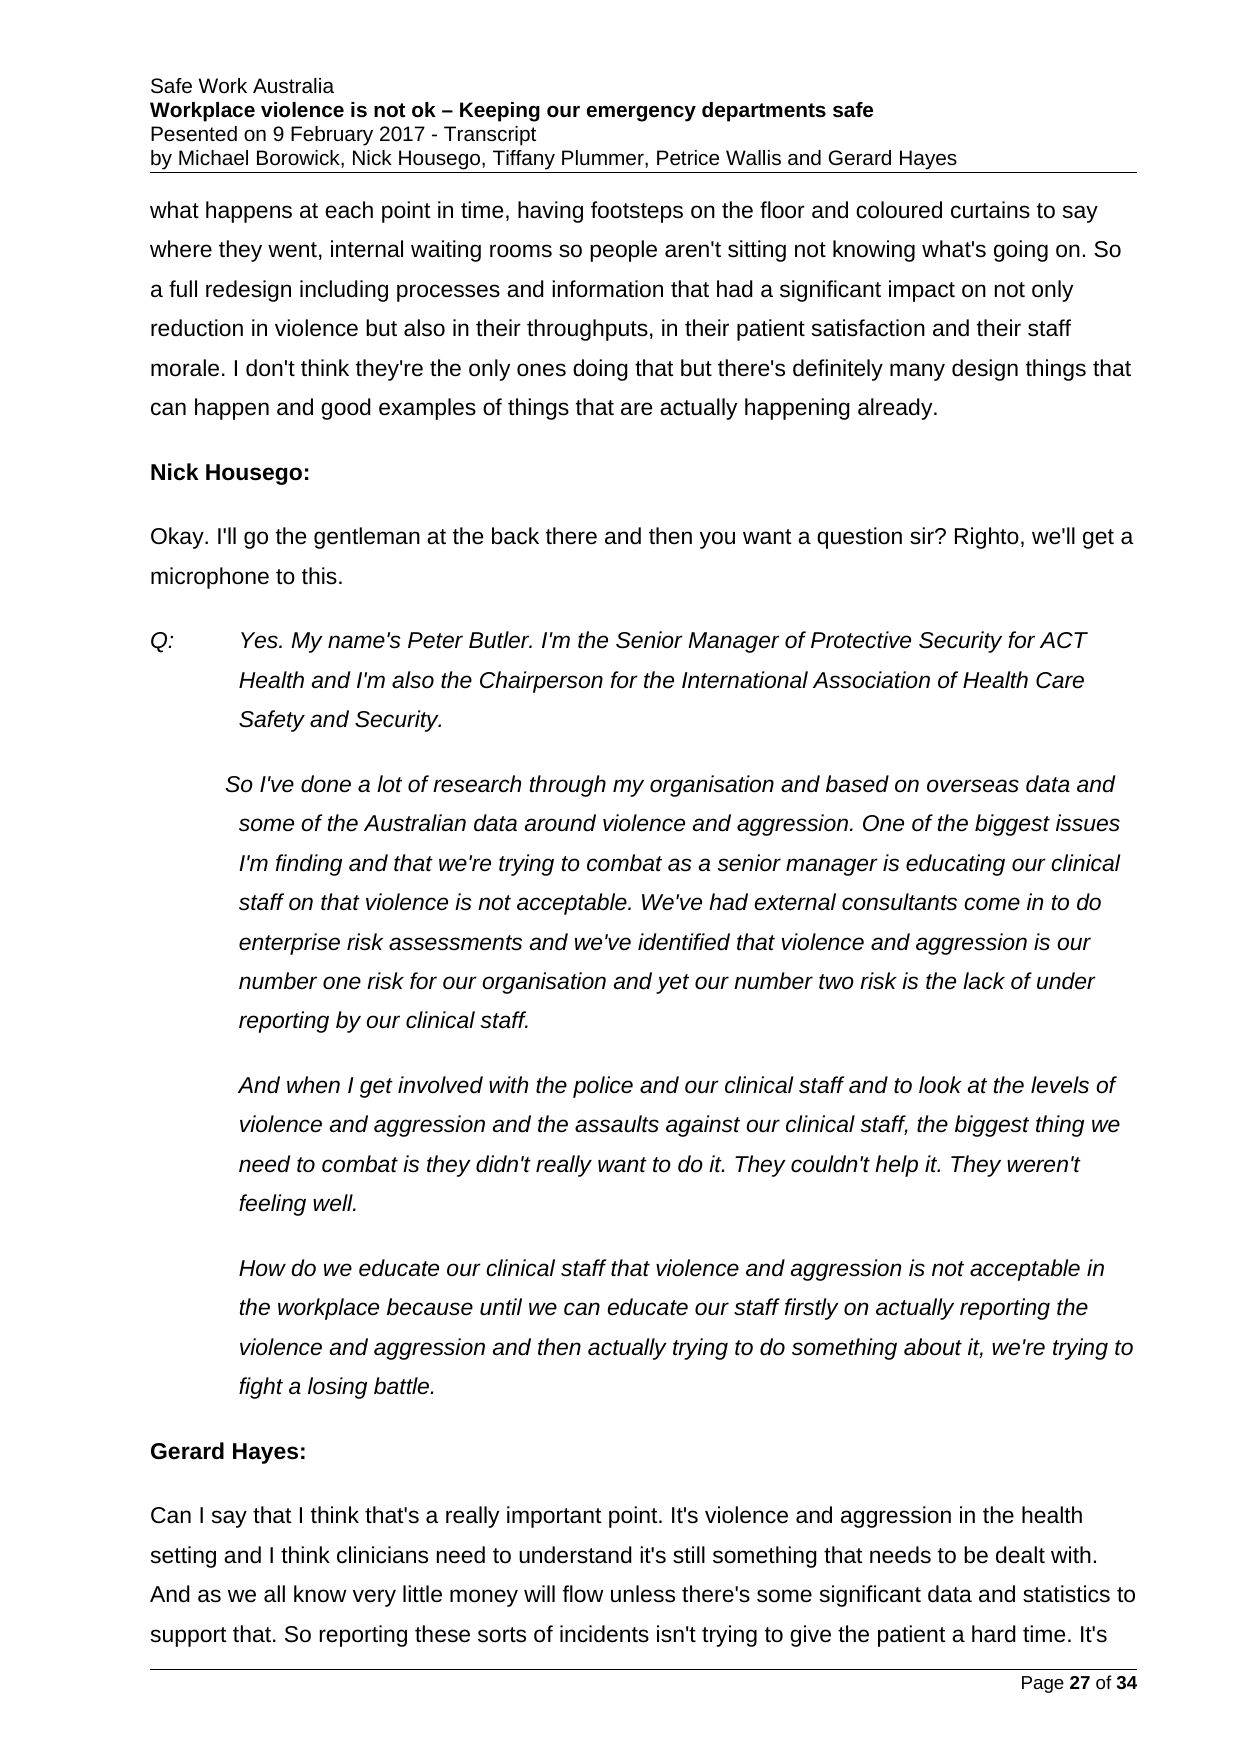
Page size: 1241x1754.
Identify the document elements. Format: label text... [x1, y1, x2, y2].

text Nick Housego: [150, 459, 1137, 485]
text So I've done a lot of research through my organisation and based on overseas data and some of the Australian data around violence and aggression. One of the biggest issues I'm finding and that we're trying to combat as a senior manager is educating our clinical staff on that violence is not acceptable. We've had external consultants come in to do enterprise risk assessments and we've identified that violence and aggression is our number one risk for our organisation and yet our number two risk is the lack of under reporting by our clinical staff. [225, 771, 1137, 1034]
text And when I get involved with the police and our clinical staff and to look at the levels of violence and aggression and the assaults against our clinical staff, the biggest thing we need to combat is they didn't really want to do it. They couldn't help it. They weren't feeling well. [239, 1072, 1137, 1217]
text How do we educate our clinical staff that violence and aggression is not acceptable in the workplace because until we can educate our staff firstly on actually reporting the violence and aggression and then actually trying to do something about it, we're trying to fight a losing battle. [239, 1255, 1137, 1399]
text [150, 1502, 1137, 1647]
text Okay. I'll go the gentleman at the back there and then you want a question sir? Righto, we'll get a microphone to this. [150, 523, 1137, 589]
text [150, 197, 1137, 421]
text Q: Yes. My name's Peter Butler. I'm the Senior Manager of Protective Security for ACT Health and I'm also the Chairperson for the International Association of Health Care Safety and Security. [150, 627, 1137, 732]
text Gerard Hayes: [150, 1438, 1137, 1464]
